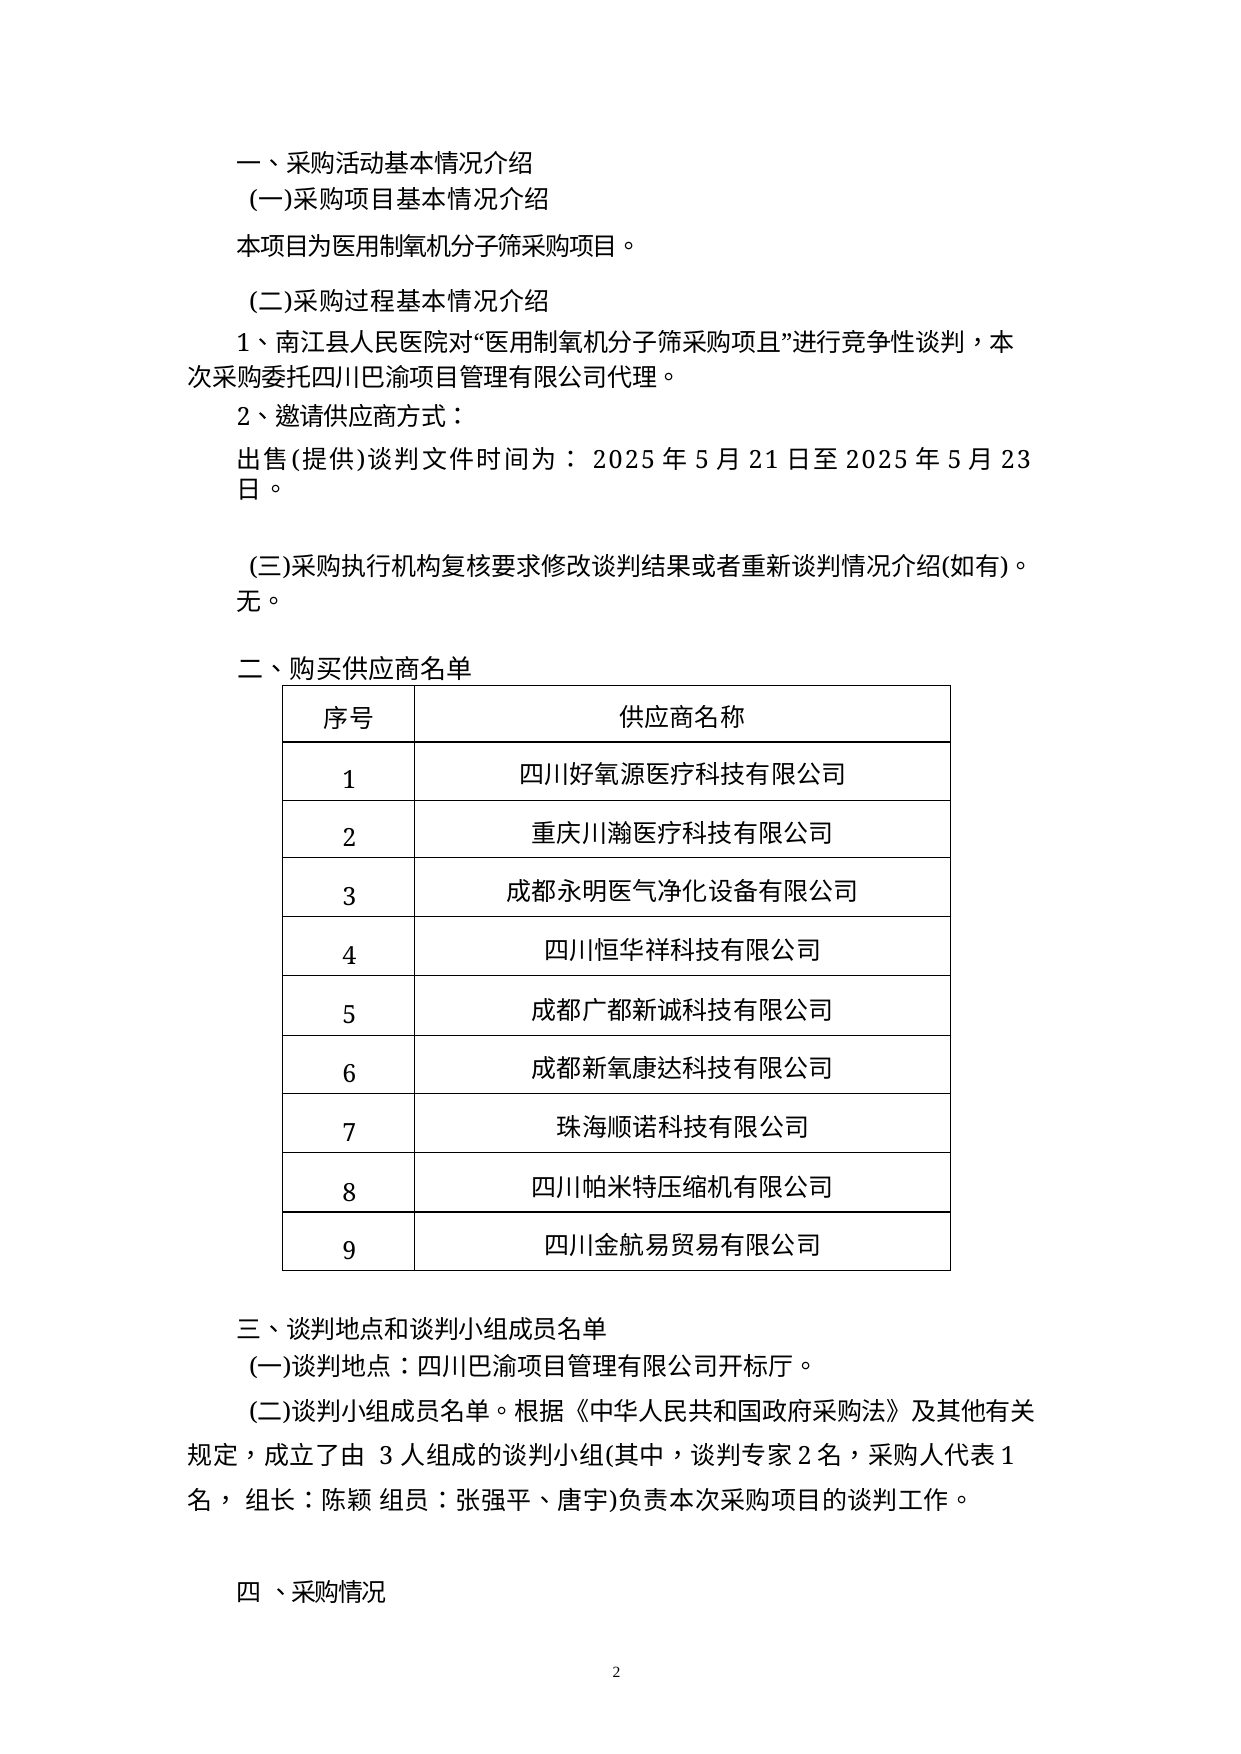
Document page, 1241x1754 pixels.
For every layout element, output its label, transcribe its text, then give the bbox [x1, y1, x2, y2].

text (二)采购过程基本情况介绍 [249, 286, 1054, 317]
table_cell 3 [283, 858, 414, 916]
text (二)谈判小组成员名单。根据《中华人民共和国政府采购法》及其他有关 规定，成立了由 3 人组成的谈判小组(其中，谈判专家2名，采购人代表1名， 组长：陈颖 组员：张强平、唐宇)负责本次采购项目的谈判工作。 [187, 1394, 1048, 1516]
table_cell 成都永明医气净化设备有限公司 [415, 858, 950, 916]
table_cell 9 [283, 1213, 414, 1270]
table_cell 6 [283, 1036, 414, 1093]
table_header 序号 [283, 686, 414, 741]
table_cell 1 [283, 743, 414, 800]
text (一)采购项目基本情况介绍 [249, 184, 1054, 215]
text 一、采购活动基本情况介绍 [236, 148, 1054, 178]
table_cell 8 [283, 1153, 414, 1211]
table_cell 成都广都新诚科技有限公司 [415, 976, 950, 1035]
table_cell 四川金航易贸易有限公司 [415, 1213, 950, 1270]
table_cell 5 [283, 976, 414, 1035]
table_cell 成都新氧康达科技有限公司 [415, 1036, 950, 1093]
table_cell 7 [283, 1094, 414, 1152]
text 出售(提供)谈判文件时间为： 2025年5月21日至2025年5月23日。 [236, 443, 1054, 505]
table_cell 珠海顺诺科技有限公司 [415, 1094, 950, 1152]
table_cell 4 [283, 917, 414, 975]
text (三)采购执行机构复核要求修改谈判结果或者重新谈判情况介绍(如有)。 无。 [236, 549, 1052, 618]
table_cell 2 [283, 801, 414, 857]
text 三、谈判地点和谈判小组成员名单 [236, 1313, 1054, 1344]
text 本项目为医用制氧机分子筛采购项目。 [236, 230, 1054, 261]
text 2 [612, 1667, 1054, 1681]
table_cell 四川恒华祥科技有限公司 [415, 917, 950, 975]
text 2、邀请供应商方式： [236, 401, 1054, 431]
table_cell 四川帕米特压缩机有限公司 [415, 1153, 950, 1211]
text 1、南江县人民医院对“医用制氧机分子筛采购项且”进行竞争性谈判，本 次采购委托四川巴渝项目管理有限公司代理。 [187, 324, 1040, 394]
text (一)谈判地点：四川巴渝项目管理有限公司开标厅。 [249, 1351, 1054, 1382]
text 二、购买供应商名单 [237, 654, 1054, 685]
table_cell 重庆川瀚医疗科技有限公司 [415, 801, 950, 857]
text 四 、采购情况 [236, 1577, 1054, 1608]
table_cell 四川好氧源医疗科技有限公司 [415, 743, 950, 800]
table_header 供应商名称 [415, 686, 950, 741]
